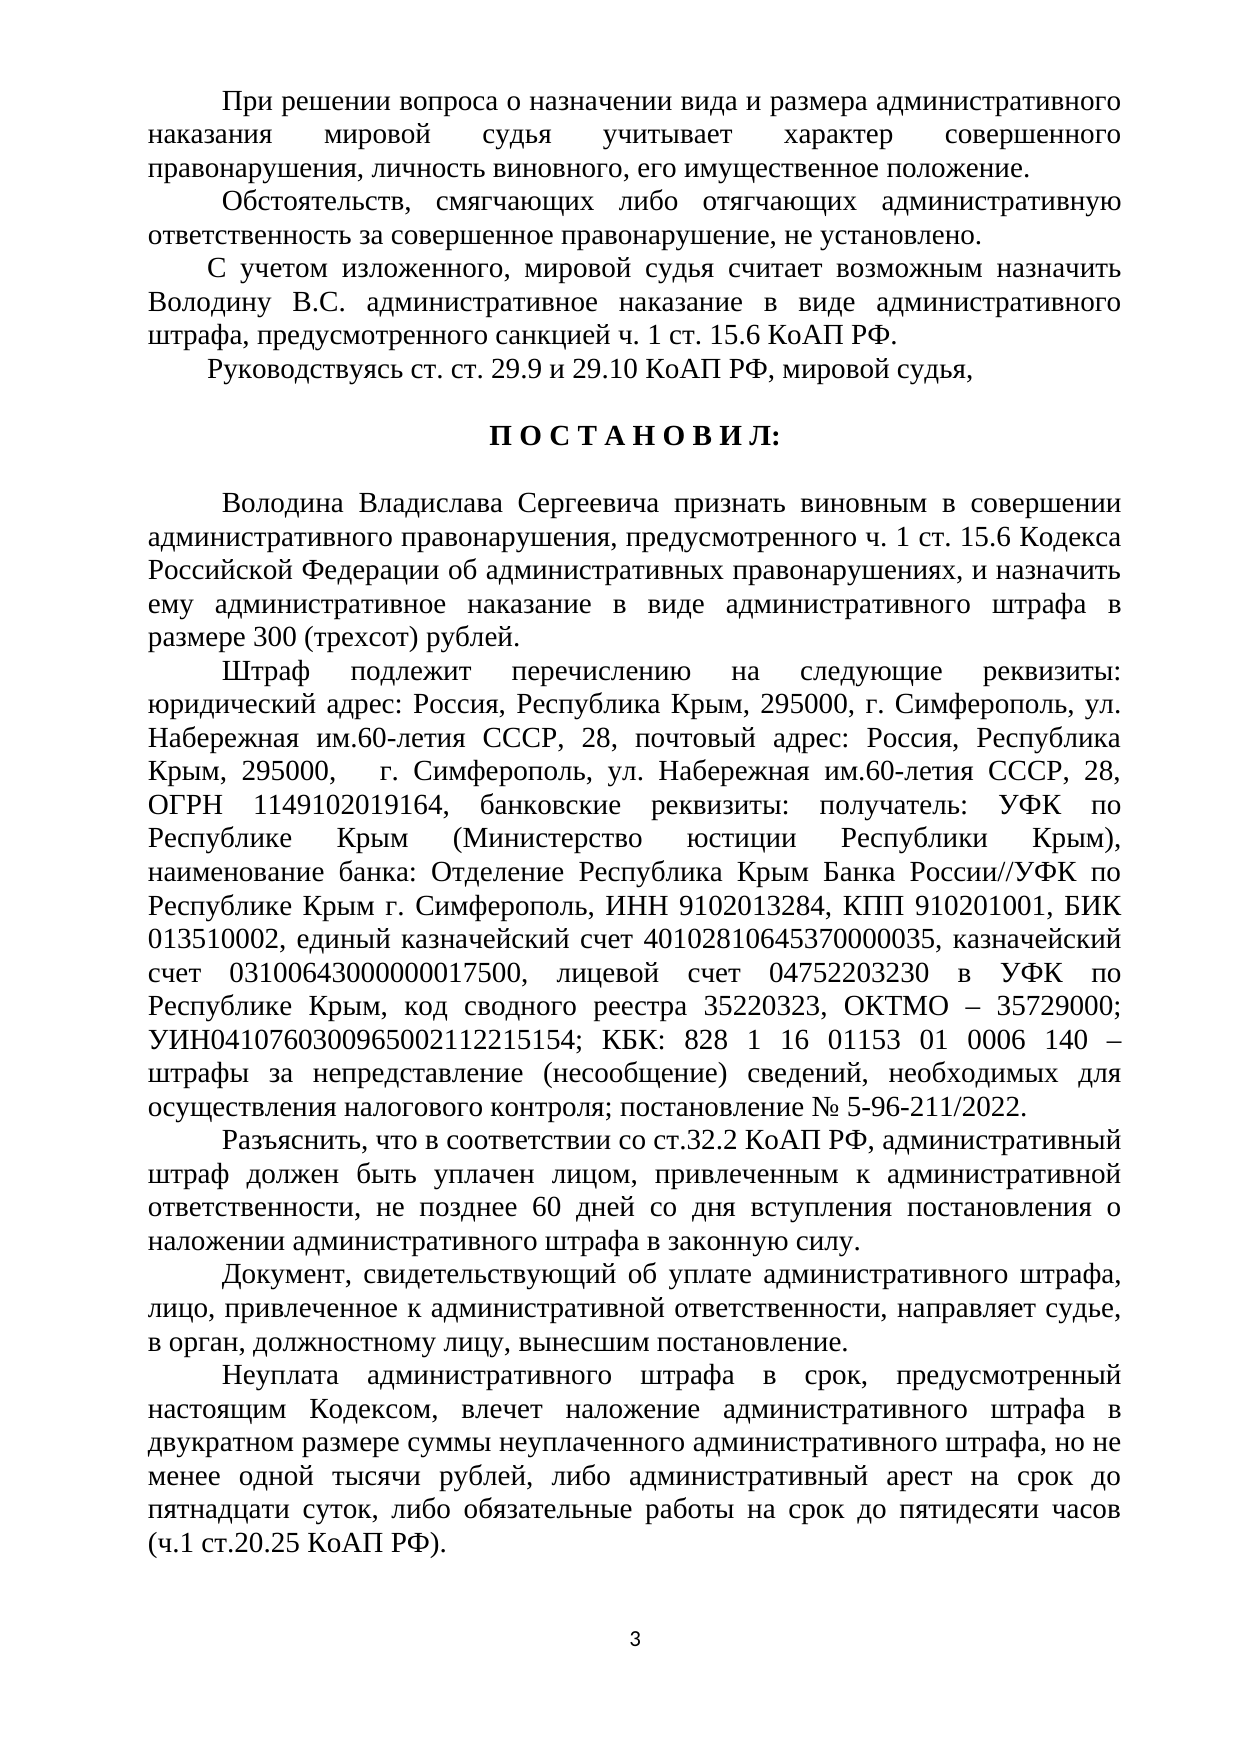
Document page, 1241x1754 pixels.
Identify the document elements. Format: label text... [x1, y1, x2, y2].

text Неуплата административного штрафа в срок, предусмотренный настоящим Кодексом, влечет наложение административного штрафа в двукратном размере суммы неуплаченного административного штрафа, но не менее одной тысячи рублей, либо административный арест на срок до пятнадцати суток, либо обязательные работы на срок до пятидесяти часов (ч.1 ст.20.25 КоАП РФ). [148, 1357, 1122, 1558]
text Руководствуясь ст. ст. 29.9 и 29.10 КоАП РФ, мировой судья, [148, 351, 1122, 384]
text Разъяснить, что в соответствии со ст.32.2 КоАП РФ, административный штраф должен быть уплачен лицом, привлеченным к административной ответственности, не позднее 60 дней со дня вступления постановления о наложении административного штрафа в законную силу. [148, 1122, 1122, 1257]
text П О С Т А Н О В И Л: [148, 418, 1122, 452]
text С учетом изложенного, мировой судья считает возможным назначить Володину В.С. административное наказание в виде административного штрафа, предусмотренного санкцией ч. 1 ст. 15.6 КоАП РФ. [148, 250, 1122, 351]
text При решении вопроса о назначении вида и размера административного наказания мировой судья учитывает характер совершенного правонарушения, личность виновного, его имущественное положение. [148, 83, 1122, 183]
text Обстоятельств, смягчающих либо отягчающих административную ответственность за совершенное правонарушение, не установлено. [148, 183, 1122, 250]
text Документ, свидетельствующий об уплате административного штрафа, лицо, привлеченное к административной ответственности, направляет судье, в орган, должностному лицу, вынесшим постановление. [148, 1257, 1122, 1357]
text Володина Владислава Сергеевича признать виновным в совершении административного правонарушения, предусмотренного ч. 1 ст. 15.6 Кодекса Российской Федерации об административных правонарушениях, и назначить ему административное наказание в виде административного штрафа в размере 300 (трехсот) рублей. [148, 485, 1122, 653]
text Штраф подлежит перечислению на следующие реквизиты: юридический адрес: Россия, Республика Крым, 295000, г. Симферополь, ул. Набережная им.60-летия СССР, 28, почтовый адрес: Россия, Республика Крым, 295000, г. Симферополь, ул. Набережная им.60-летия СССР, 28, ОГРН 1149102019164, банковские реквизиты: получатель: УФК по Республике Крым (Министерство юстиции Республики Крым), наименование банка: Отделение Республика Крым Банка России//УФК по Республике Крым г. Симферополь, ИНН 9102013284, КПП 910201001, БИК 013510002, единый казначейский счет 40102810645370000035, казначейский счет 03100643000000017500, лицевой счет 04752203230 в УФК по Республике Крым, код сводного реестра 35220323, ОКТМО – 35729000; УИН0410760300965002112215154; КБК: 828 1 16 01153 01 0006 140 – штрафы за непредставление (несообщение) сведений, необходимых для осуществления налогового контроля; постановление № 5-96-211/2022. [148, 653, 1122, 1122]
